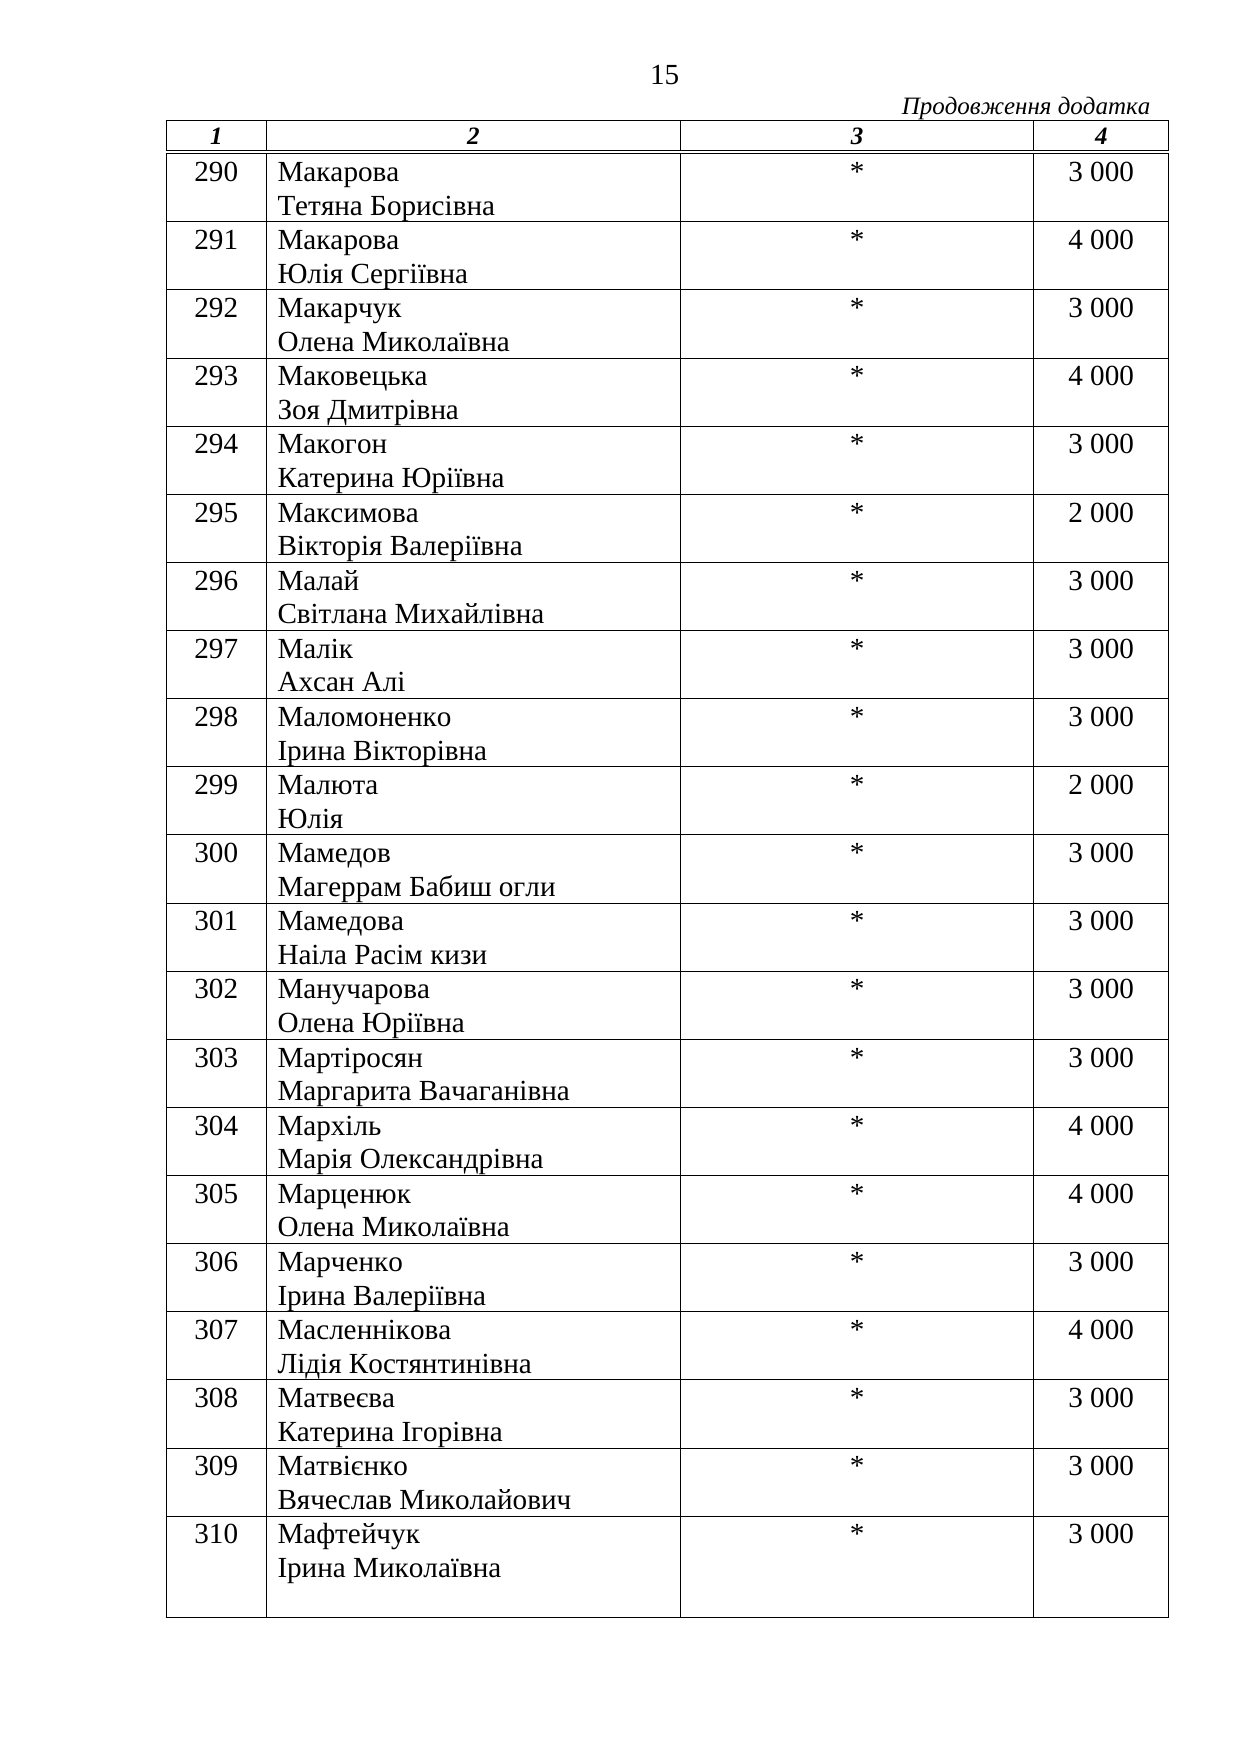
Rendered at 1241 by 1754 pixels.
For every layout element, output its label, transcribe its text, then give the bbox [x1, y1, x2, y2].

table_cell 3 000 [1034, 1380, 1168, 1447]
table_cell Макарчук Олена Миколаївна [267, 290, 680, 357]
table_cell [167, 631, 266, 698]
table_cell [167, 1108, 266, 1175]
table_cell * [681, 1380, 1033, 1447]
table_cell Маковецька Зоя Дмитрівна [267, 359, 680, 426]
table_cell 3 000 [1034, 835, 1168, 902]
table_cell Малюта Юлія [267, 767, 680, 834]
table_cell Марценюк Олена Миколаївна [267, 1176, 680, 1243]
table_cell 2 000 [1034, 767, 1168, 834]
table_cell [167, 290, 266, 357]
table_cell * [681, 563, 1033, 630]
table_cell 3 000 [1034, 972, 1168, 1039]
table_cell Манучарова Олена Юріївна [267, 972, 680, 1039]
table_cell [167, 427, 266, 494]
table_cell 3 000 [1034, 154, 1168, 221]
table_cell Макарова Юлія Сергіївна [267, 222, 680, 289]
table_cell [167, 563, 266, 630]
table_cell 3 000 [1034, 1040, 1168, 1107]
table_cell * [681, 1176, 1033, 1243]
table_cell [167, 904, 266, 971]
table_cell Мартіросян Маргарита Вачаганівна [267, 1040, 680, 1107]
table_cell Маломоненко Ірина Вікторівна [267, 699, 680, 766]
table_cell 3 000 [1034, 699, 1168, 766]
table_cell [167, 1449, 266, 1516]
table_cell [167, 154, 266, 221]
table_cell * [681, 1108, 1033, 1175]
table_cell 3 000 [1034, 904, 1168, 971]
table_cell [167, 1244, 266, 1311]
table_cell [167, 1040, 266, 1107]
table_cell 4 000 [1034, 1176, 1168, 1243]
table_cell [167, 495, 266, 562]
table_cell 3 000 [1034, 290, 1168, 357]
table_cell 4 000 [1034, 1108, 1168, 1175]
table_cell * [681, 699, 1033, 766]
table_cell * [681, 1449, 1033, 1516]
table_cell * [681, 1040, 1033, 1107]
table_cell * [681, 1244, 1033, 1311]
table_cell Максимова Вікторія Валеріївна [267, 495, 680, 562]
table_cell 2 000 [1034, 495, 1168, 562]
table_cell Малай Світлана Михайлівна [267, 563, 680, 630]
table_cell * [681, 631, 1033, 698]
table_cell [167, 222, 266, 289]
table_cell Макарова Тетяна Борисівна [267, 154, 680, 221]
table_cell 4 000 [1034, 222, 1168, 289]
table_cell * [681, 1312, 1033, 1379]
table_cell * [681, 904, 1033, 971]
table_cell Матвеєва Катерина Ігорівна [267, 1380, 680, 1447]
table_cell 3 000 [1034, 563, 1168, 630]
table_cell Мамедова Наіла Расім кизи [267, 904, 680, 971]
table_cell 3 000 [1034, 1449, 1168, 1516]
table_cell * [681, 359, 1033, 426]
table_cell * [681, 222, 1033, 289]
table_cell 4 000 [1034, 359, 1168, 426]
table_cell * [681, 154, 1033, 221]
table_cell Марченко Ірина Валеріївна [267, 1244, 680, 1311]
table_cell [167, 1176, 266, 1243]
table_cell Мафтейчук Ірина Миколаївна [267, 1517, 680, 1617]
table_cell * [681, 290, 1033, 357]
table_cell * [681, 972, 1033, 1039]
table_cell * [681, 427, 1033, 494]
table_cell 4 000 [1034, 1312, 1168, 1379]
table_cell Матвієнко Вячеслав Миколайович [267, 1449, 680, 1516]
table_cell [167, 699, 266, 766]
table_cell 3 000 [1034, 1517, 1168, 1617]
table_cell * [681, 495, 1033, 562]
table_cell * [681, 835, 1033, 902]
table_cell [167, 1380, 266, 1447]
table_cell 3 000 [1034, 427, 1168, 494]
table_cell [167, 972, 266, 1039]
table_cell Макогон Катерина Юріївна [267, 427, 680, 494]
table_cell [167, 1312, 266, 1379]
table_cell Мархіль Марія Олександрівна [267, 1108, 680, 1175]
table_cell Малік Ахсан Алі [267, 631, 680, 698]
table_cell * [681, 1517, 1033, 1617]
table_cell [167, 767, 266, 834]
table_cell [167, 835, 266, 902]
table_cell Масленнікова Лідія Костянтинівна [267, 1312, 680, 1379]
table_cell Мамедов Магеррам Бабиш огли [267, 835, 680, 902]
table_cell * [681, 767, 1033, 834]
table_cell 3 000 [1034, 631, 1168, 698]
table_cell 3 000 [1034, 1244, 1168, 1311]
table_cell [167, 1517, 266, 1617]
table_cell [167, 359, 266, 426]
